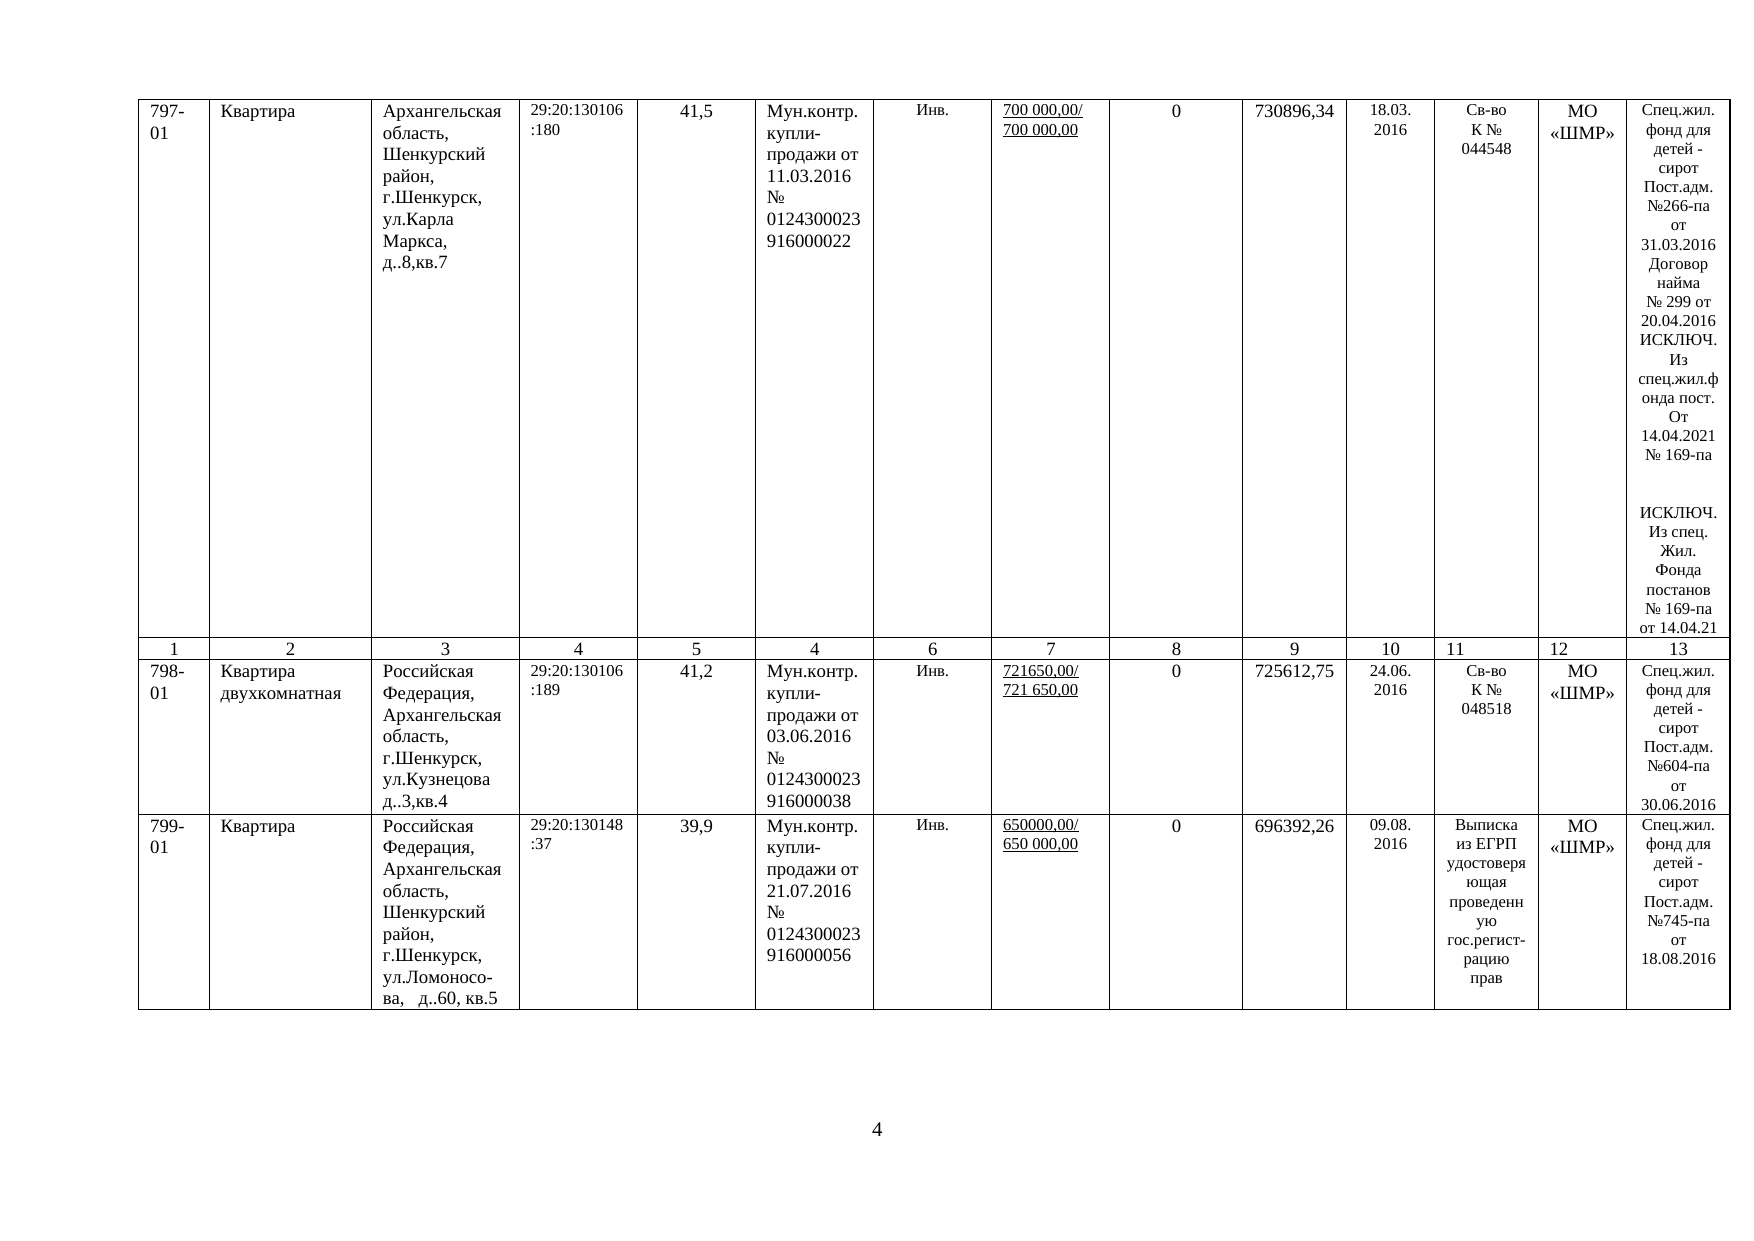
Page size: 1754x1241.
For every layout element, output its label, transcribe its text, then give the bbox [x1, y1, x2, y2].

table_cell 0 [1110, 815, 1242, 1009]
table_cell 730896,34 [1243, 100, 1346, 637]
table_cell 13 [1627, 638, 1729, 659]
table_cell Спец.жил.фонд для детей -сирот Пост.адм. №266-па от 31.03.2016 Договор найма № 299 от 20.04.2016 ИСКЛЮЧ. Из спец.жил.фонда пост. От 14.04.2021 № 169-па ИСКЛЮЧ. Из спец. Жил. Фонда постанов № 169-па от 14.04.21 [1627, 100, 1729, 637]
table_cell Архангельская область, Шенкурский район, г.Шенкурск, ул.Карла Маркса, д..8,кв.7 [372, 100, 519, 637]
table_cell 29:20:130106:189 [520, 660, 637, 814]
table_cell 1 [139, 638, 209, 659]
table_cell 24.06. 2016 [1347, 660, 1434, 814]
table_cell 3 [372, 638, 519, 659]
table_cell 799-01 [139, 815, 209, 1009]
table_cell 5 [638, 638, 755, 659]
table_cell 6 [874, 638, 991, 659]
table_cell 725612,75 [1243, 660, 1346, 814]
table_cell МО «ШМР» [1539, 660, 1626, 814]
table_cell 41,5 [638, 100, 755, 637]
table_cell Св-во К № 048518 [1435, 660, 1538, 814]
table_cell 4 [520, 638, 637, 659]
table_cell 29:20:130148:37 [520, 815, 637, 1009]
table_cell Квартира [210, 815, 371, 1009]
table_cell 4 [756, 638, 873, 659]
table_cell 8 [1110, 638, 1242, 659]
table_cell МО «ШМР» [1539, 815, 1626, 1009]
table_cell МО «ШМР» [1539, 100, 1626, 637]
table_cell 18.03. 2016 [1347, 100, 1434, 637]
table_cell Инв. [874, 100, 991, 637]
table_cell 798-01 [139, 660, 209, 814]
table_cell Спец.жил.фонд для детей -сирот Пост.адм. №604-па от 30.06.2016 [1627, 660, 1729, 814]
table_cell 7 [992, 638, 1109, 659]
table_cell 696392,26 [1243, 815, 1346, 1009]
table_cell 700 000,00/ 700 000,00 [992, 100, 1109, 637]
table_cell Российская Федерация, Архангельская область, г.Шенкурск, ул.Кузнецова д..3,кв.4 [372, 660, 519, 814]
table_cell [1435, 815, 1538, 1009]
table_cell 0 [1110, 660, 1242, 814]
table_cell Спец.жил.фонд для детей -сирот Пост.адм. №745-па от 18.08.2016 [1627, 815, 1729, 1009]
table_cell Св-во К № 044548 [1435, 100, 1538, 637]
table_cell Инв. [874, 815, 991, 1009]
table_cell 0 [1110, 100, 1242, 637]
table_cell Квартира [210, 100, 371, 637]
table_cell Российская Федерация, Архангельская область, Шенкурский район, г.Шенкурск, ул.Ломоносо-ва, д..60, кв.5 [372, 815, 519, 1009]
table_cell Мун.контр.купли-продажи от 03.06.2016 № 0124300023916000038 [756, 660, 873, 814]
table_cell 2 [210, 638, 371, 659]
table_cell 650000,00/ 650 000,00 [992, 815, 1109, 1009]
table_cell Мун.контр.купли-продажи от 11.03.2016 № 0124300023916000022 [756, 100, 873, 637]
table_cell 10 [1347, 638, 1434, 659]
table_cell 09.08. 2016 [1347, 815, 1434, 1009]
table_cell Мун.контр.купли-продажи от 21.07.2016 № 0124300023916000056 [756, 815, 873, 1009]
table_cell 11 [1435, 638, 1538, 659]
table_cell 9 [1243, 638, 1346, 659]
table_cell 41,2 [638, 660, 755, 814]
table_cell 12 [1539, 638, 1626, 659]
table_cell Инв. [874, 660, 991, 814]
table_cell 29:20:130106:180 [520, 100, 637, 637]
table_cell Квартира двухкомнатная [210, 660, 371, 814]
table_cell 721650,00/ 721 650,00 [992, 660, 1109, 814]
table_cell 797-01 [139, 100, 209, 637]
table_cell 39,9 [638, 815, 755, 1009]
